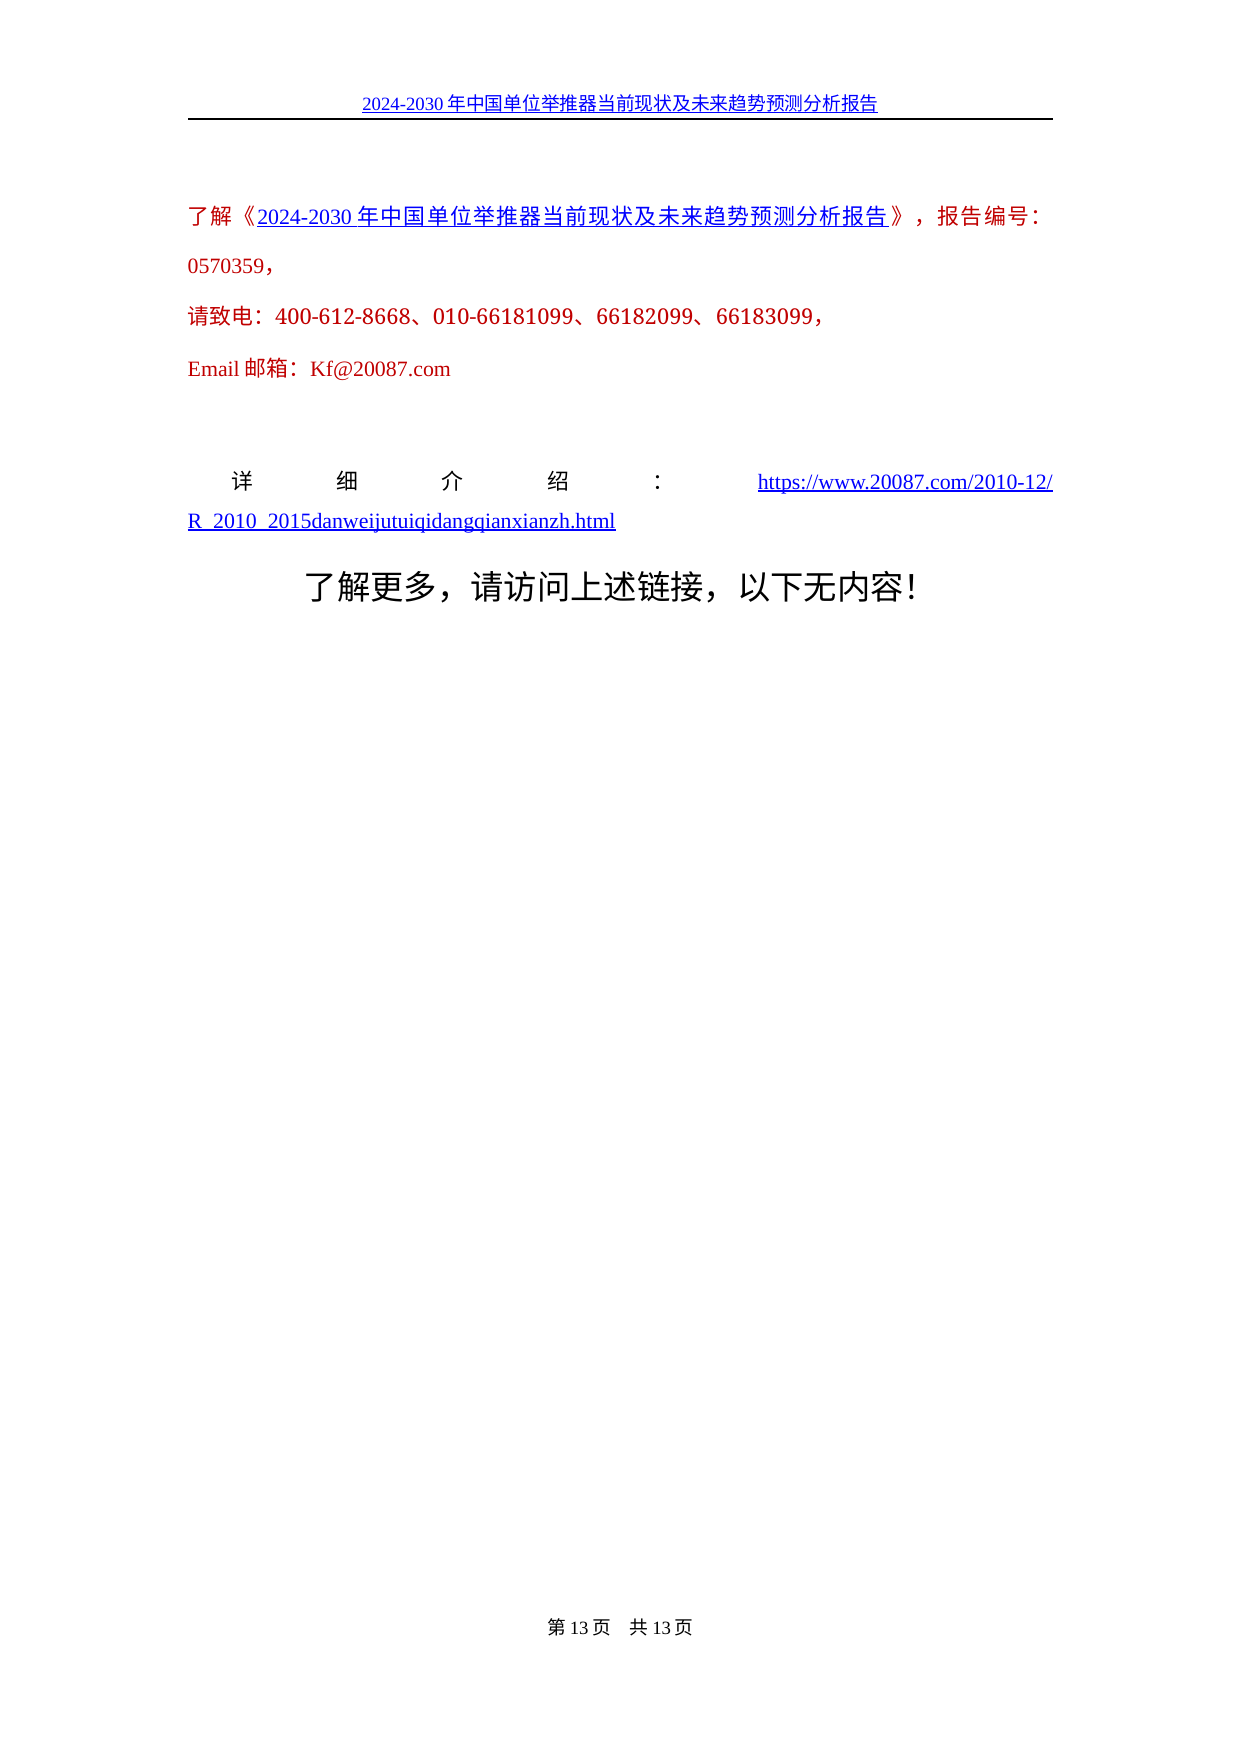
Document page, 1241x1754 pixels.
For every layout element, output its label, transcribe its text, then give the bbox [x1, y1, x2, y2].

title 了解更多，请访问上述链接，以下无内容！ [187, 552, 1053, 617]
text 请致电：400-612-8668、010-66181099、66182099、66183099， [187, 299, 1053, 331]
text 了解《2024-2030年中国单位举推器当前现状及未来趋势预测分析报告》，报告编号：0570359， [187, 198, 1053, 280]
text 详细介绍：https://www.20087.com/2010-12/R_2010_2015danweijutuiqidangqianxianzh.html [187, 463, 1053, 536]
text Email邮箱：Kf@20087.com [187, 350, 1053, 383]
